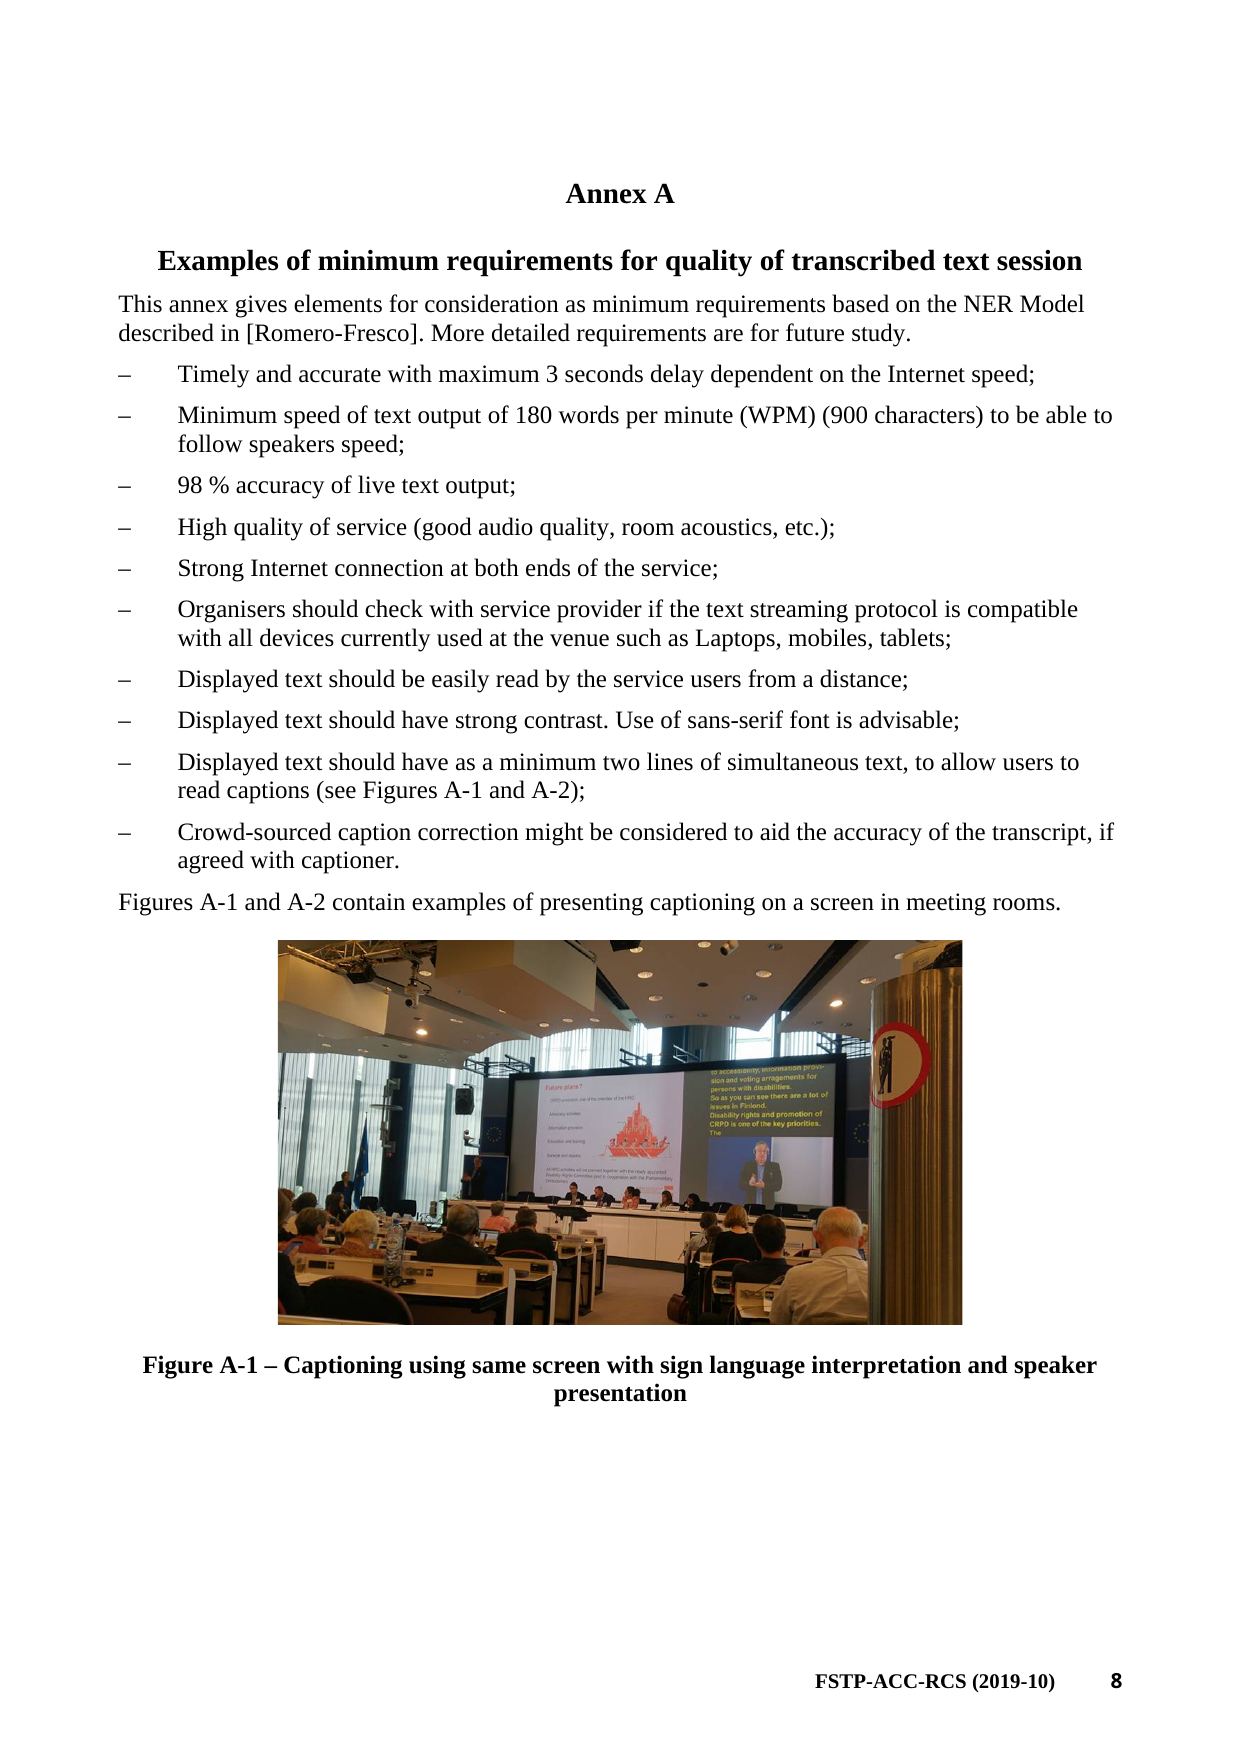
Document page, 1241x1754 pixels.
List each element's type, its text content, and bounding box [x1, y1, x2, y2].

list Displayed text should have as a minimum two lines of simultaneous text, to allow users to read captions (see Figures A-1 and A-2); [118, 747, 1122, 804]
list Minimum speed of text output of 180 words per minute (WPM) (900 characters) to be able to follow speakers speed; [118, 400, 1122, 458]
text Figures A-1 and A-2 contain examples of presenting captioning on a screen in meeting rooms. [118, 887, 1122, 915]
list Organisers should check with service provider if the text streaming protocol is compatible with all devices currently used at the venue such as Laptops, mobiles, tablets; [118, 594, 1122, 652]
text This annex gives elements for consideration as minimum requirements based on the NER Model described in [Romero-Fresco]. More detailed requirements are for future study. [118, 289, 1122, 347]
list Strong Internet connection at both ends of the service; [118, 553, 1122, 582]
title Figure A-1 – Captioning using same screen with sign language interpretation and speaker presentation [118, 1350, 1122, 1407]
list 98 % accuracy of live text output; [118, 470, 1122, 499]
list Timely and accurate with maximum 3 seconds delay dependent on the Internet speed; [118, 359, 1122, 388]
picture [277, 940, 963, 1325]
list Displayed text should have strong contrast. Use of sans-serif font is advisable; [118, 705, 1122, 734]
list Displayed text should be easily read by the service users from a distance; [118, 664, 1122, 693]
list High quality of service (good audio quality, room acoustics, etc.); [118, 512, 1122, 540]
list Crowd-sourced caption correction might be considered to aid the accuracy of the transcript, if agreed with captioner. [118, 817, 1122, 874]
title Annex A Examples of minimum requirements for quality of transcribed text session [118, 176, 1122, 277]
